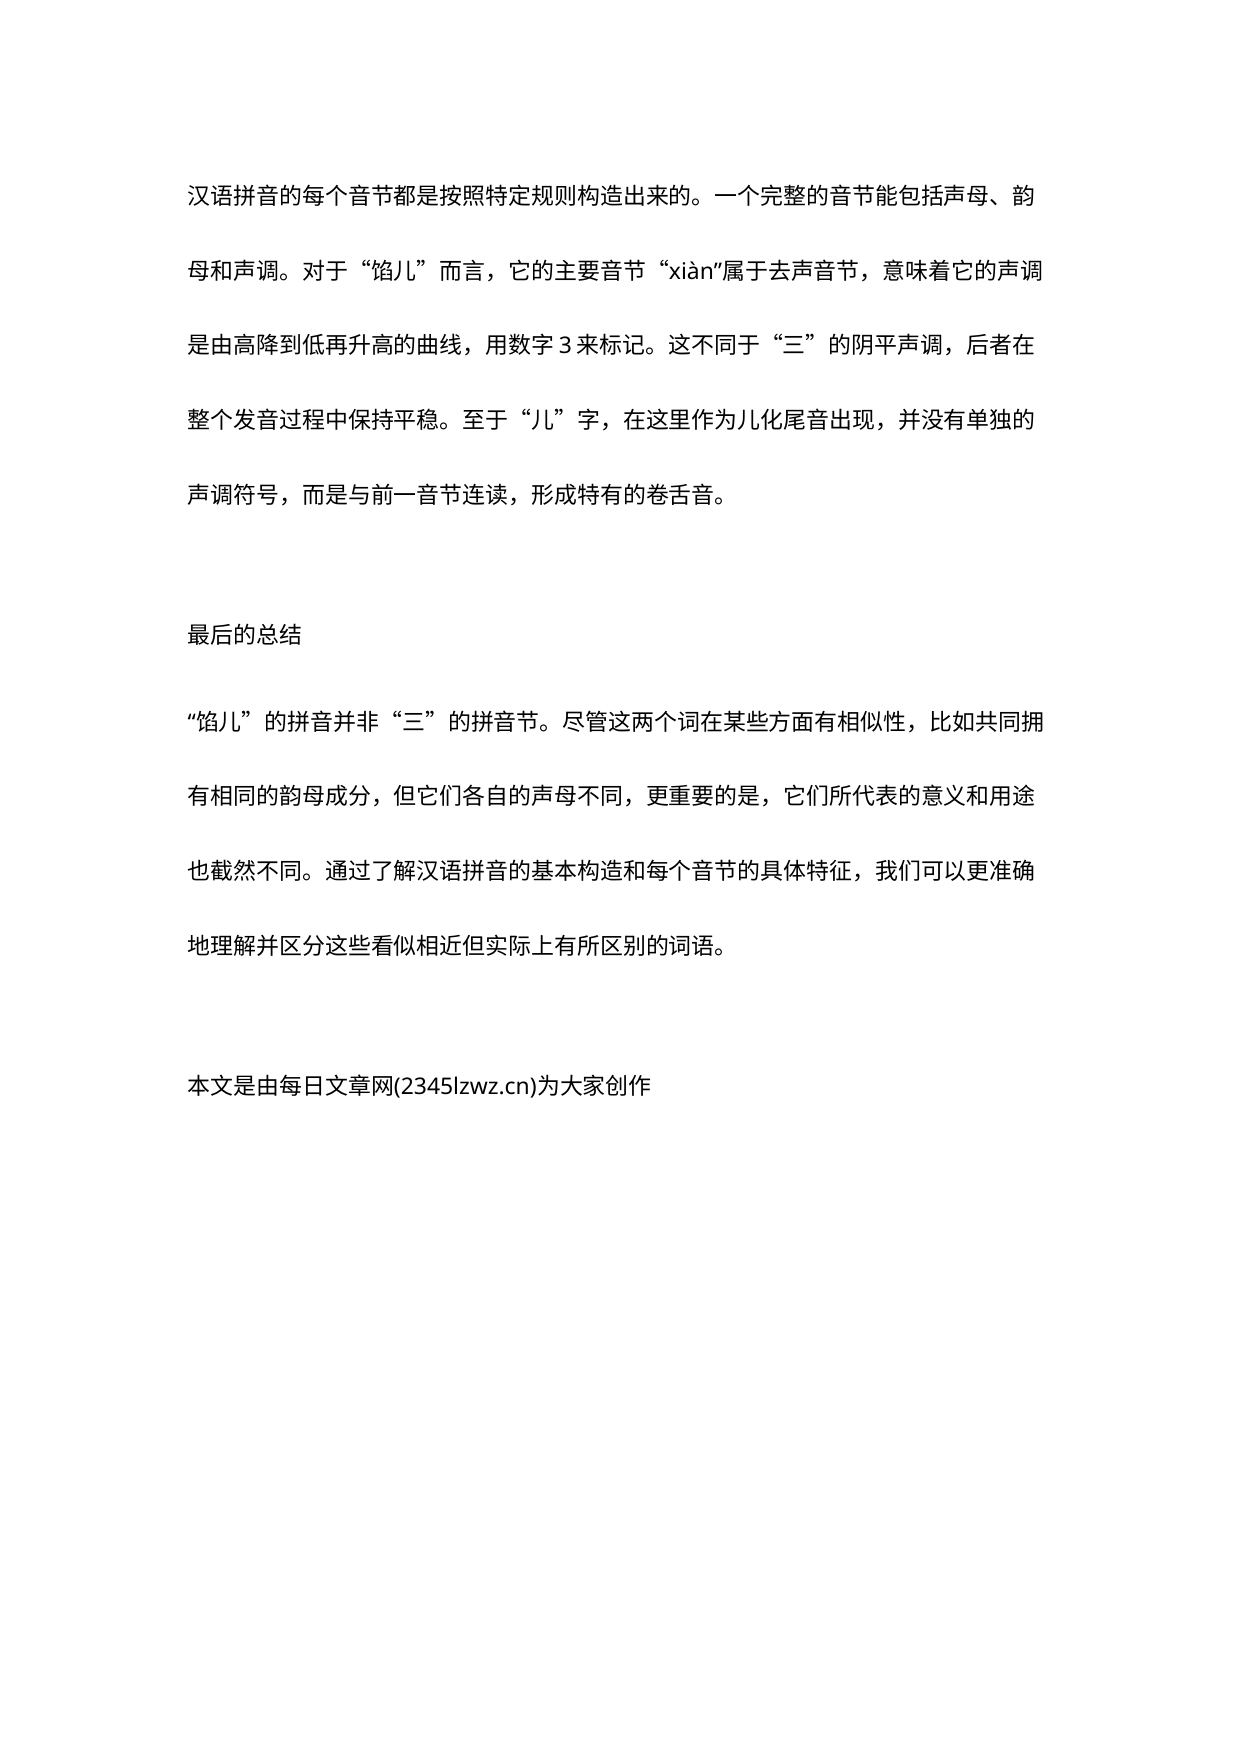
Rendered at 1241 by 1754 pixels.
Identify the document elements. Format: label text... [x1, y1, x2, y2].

text 汉语拼音的每个音节都是按照特定规则构造出来的。一个完整的音节能包括声母、韵母和声调。对于“馅儿”而言，它的主要音节“xiàn”属于去声音节，意味着它的声调是由高降到低再升高的曲线，用数字3来标记。这不同于“三”的阴平声调，后者在整个发音过程中保持平稳。至于“儿”字，在这里作为儿化尾音出现，并没有单独的声调符号，而是与前一音节连读，形成特有的卷舌音。 [187, 162, 1053, 526]
text 最后的总结 [187, 601, 1053, 666]
text “馅儿”的拼音并非“三”的拼音节。尽管这两个词在某些方面有相似性，比如共同拥有相同的韵母成分，但它们各自的声母不同，更重要的是，它们所代表的意义和用途也截然不同。通过了解汉语拼音的基本构造和每个音节的具体特征，我们可以更准确地理解并区分这些看似相近但实际上有所区别的词语。 [187, 688, 1053, 977]
text 本文是由每日文章网(2345lzwz.cn)为大家创作 [187, 1052, 1053, 1117]
